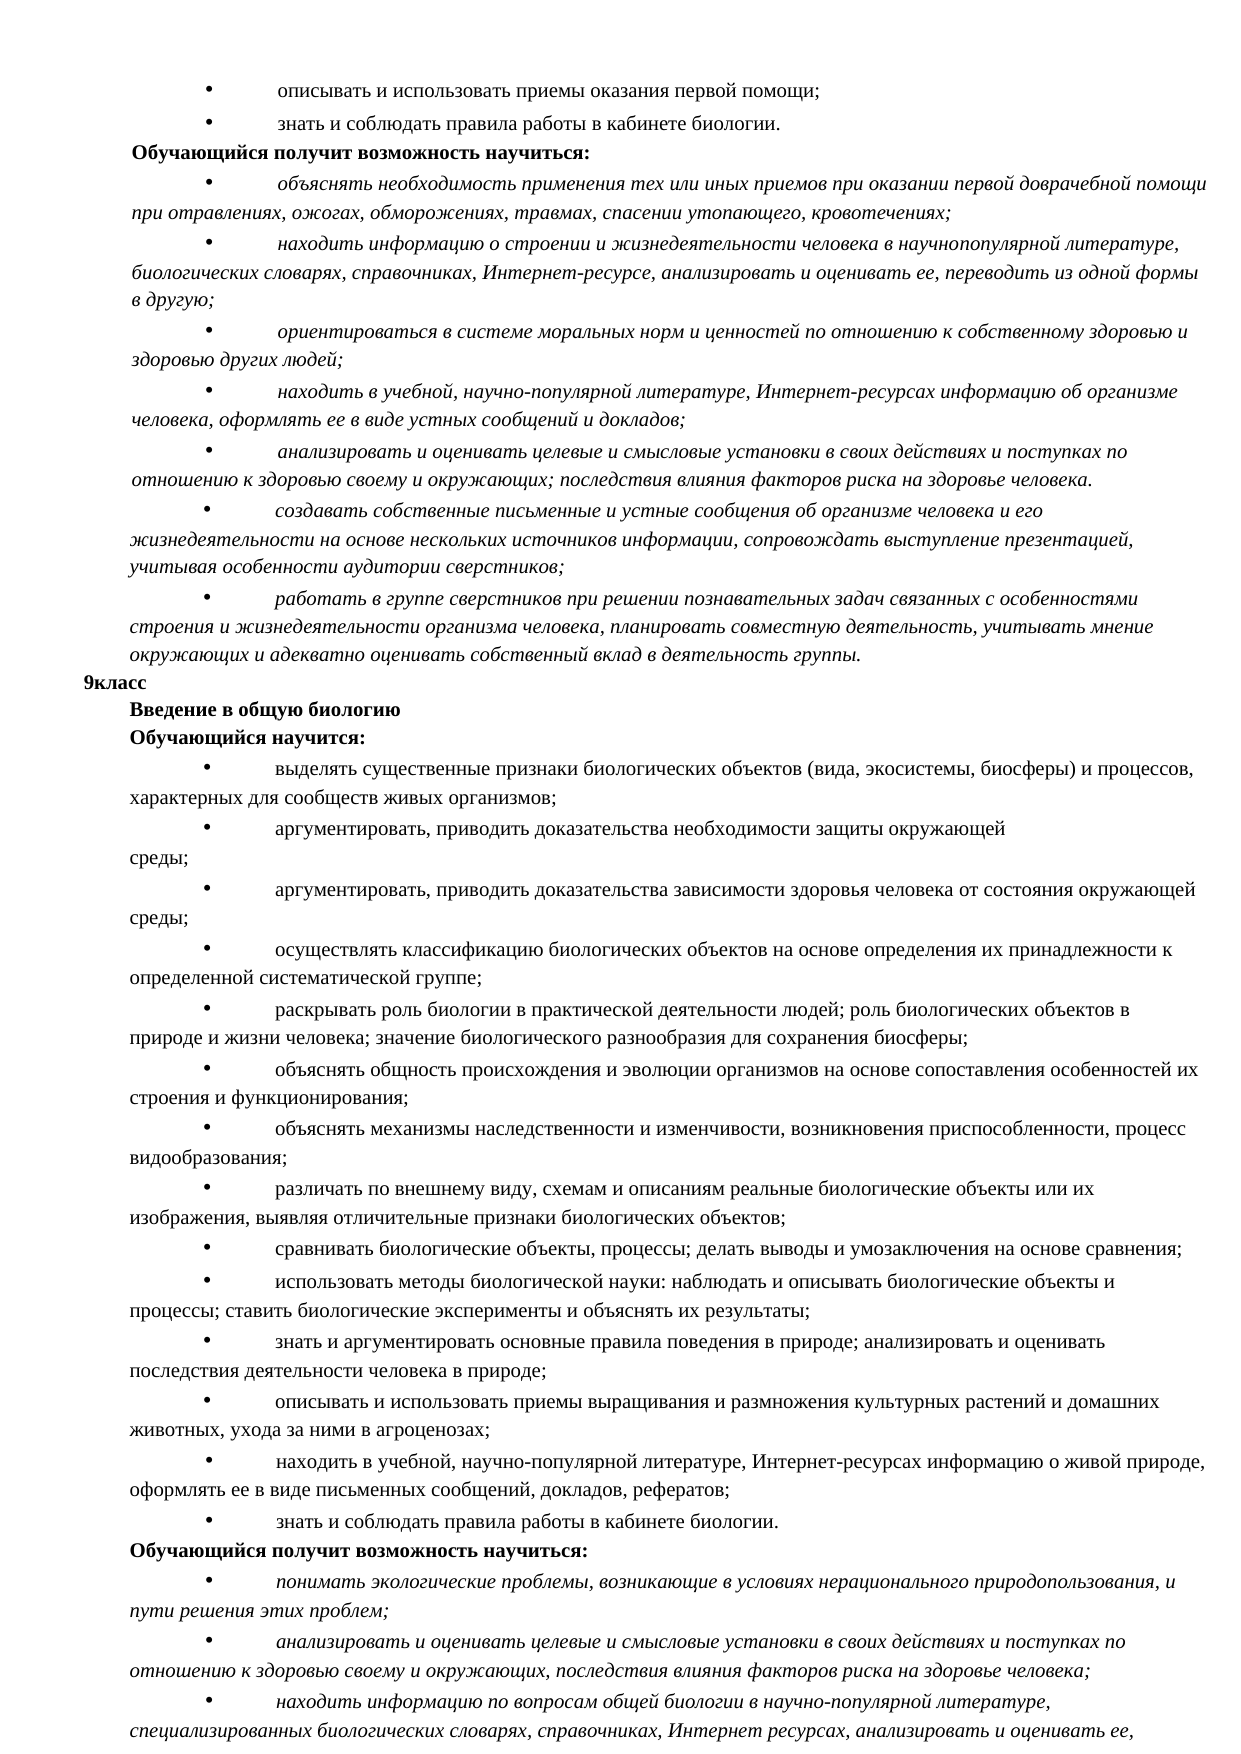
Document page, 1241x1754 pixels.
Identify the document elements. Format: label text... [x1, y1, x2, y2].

list описывать и использовать приемы выращивания и размножения культурных растений и домашних животных, ухода за ними в агроценозах; [129, 1385, 1208, 1441]
list выделять существенные признаки биологических объектов (вида, экосистемы, биосферы) и процессов, характерных для сообществ живых организмов; [129, 752, 1208, 809]
list сравнивать биологические объекты, процессы; делать выводы и умозаключения на основе сравнения; [129, 1232, 1208, 1261]
list анализировать и оценивать целевые и смысловые установки в своих действиях и поступках по отношению к здоровью своему и окружающих, последствия влияния факторов риска на здоровье человека; [129, 1625, 1208, 1682]
text Введение в общую биологию Обучающийся научится: [129, 697, 488, 749]
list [129, 1685, 1208, 1742]
list аргументировать, приводить доказательства зависимости здоровья человека от состояния окружающей среды; [129, 873, 1208, 929]
list находить информацию о строении и жизнедеятельности человека в научнопопулярной литературе, биологических словарях, справочниках, Интернет-ресурсе, анализировать и оценивать ее, переводить из одной формы в другую; [131, 227, 1208, 311]
list понимать экологические проблемы, возникающие в условиях нерационального природопользования, и пути решения этих проблем; [129, 1566, 1208, 1622]
list объяснять необходимость применения тех или иных приемов при оказании первой доврачебной помощи при отравлениях, ожогах, обморожениях, травмах, спасении утопающего, кровотечениях; [131, 167, 1208, 224]
list создавать собственные письменные и устные сообщения об организме человека и его жизнедеятельности на основе нескольких источников информации, сопровождать выступление презентацией, учитывая особенности аудитории сверстников; [129, 494, 1208, 578]
text Обучающийся получит возможность научиться: [52, 1538, 1208, 1562]
list работать в группе сверстников при решении познавательных задач связанных с особенностями строения и жизнедеятельности организма человека, планировать совместную деятельность, учитывать мнение окружающих и адекватно оценивать собственный вклад в деятельность группы. [129, 582, 1208, 666]
list осуществлять классификацию биологических объектов на основе определения их принадлежности к определенной систематической группе; [129, 933, 1208, 989]
text среды; [129, 845, 1208, 869]
list знать и аргументировать основные правила поведения в природе; анализировать и оценивать последствия деятельности человека в природе; [129, 1325, 1208, 1382]
list объяснять механизмы наследственности и изменчивости, возникновения приспособленности, процесс видообразования; [129, 1112, 1208, 1169]
list раскрывать роль биологии в практической деятельности людей; роль биологических объектов в природе и жизни человека; значение биологического разнообразия для сохранения биосферы; [129, 993, 1208, 1049]
list анализировать и оценивать целевые и смысловые установки в своих действиях и поступках по отношению к здоровью своему и окружающих; последствия влияния факторов риска на здоровье человека. [131, 435, 1208, 491]
list аргументировать, приводить доказательства необходимости защиты окружающей [129, 812, 1208, 841]
list находить в учебной, научно-популярной литературе, Интернет-ресурсах информацию о живой природе, оформлять ее в виде письменных сообщений, докладов, рефератов; [129, 1445, 1208, 1501]
text Обучающийся получит возможность научиться: [131, 140, 1208, 164]
list объяснять общность происхождения и эволюции организмов на основе сопоставления особенностей их строения и функционирования; [129, 1053, 1208, 1109]
list ориентироваться в системе моральных норм и ценностей по отношению к собственному здоровью и здоровью других людей; [131, 315, 1208, 371]
list использовать методы биологической науки: наблюдать и описывать биологические объекты и процессы; ставить биологические эксперименты и объяснять их результаты; [129, 1265, 1208, 1322]
list описывать и использовать приемы оказания первой помощи; [131, 74, 1208, 103]
list знать и соблюдать правила работы в кабинете биологии. [129, 1505, 1208, 1534]
list различать по внешнему виду, схемам и описаниям реальные биологические объекты или их изображения, выявляя отличительные признаки биологических объектов; [129, 1172, 1208, 1229]
list находить в учебной, научно-популярной литературе, Интернет-ресурсах информацию об организме человека, оформлять ее в виде устных сообщений и докладов; [131, 375, 1208, 431]
list знать и соблюдать правила работы в кабинете биологии. [131, 107, 1208, 136]
text 9класс [52, 669, 1208, 694]
